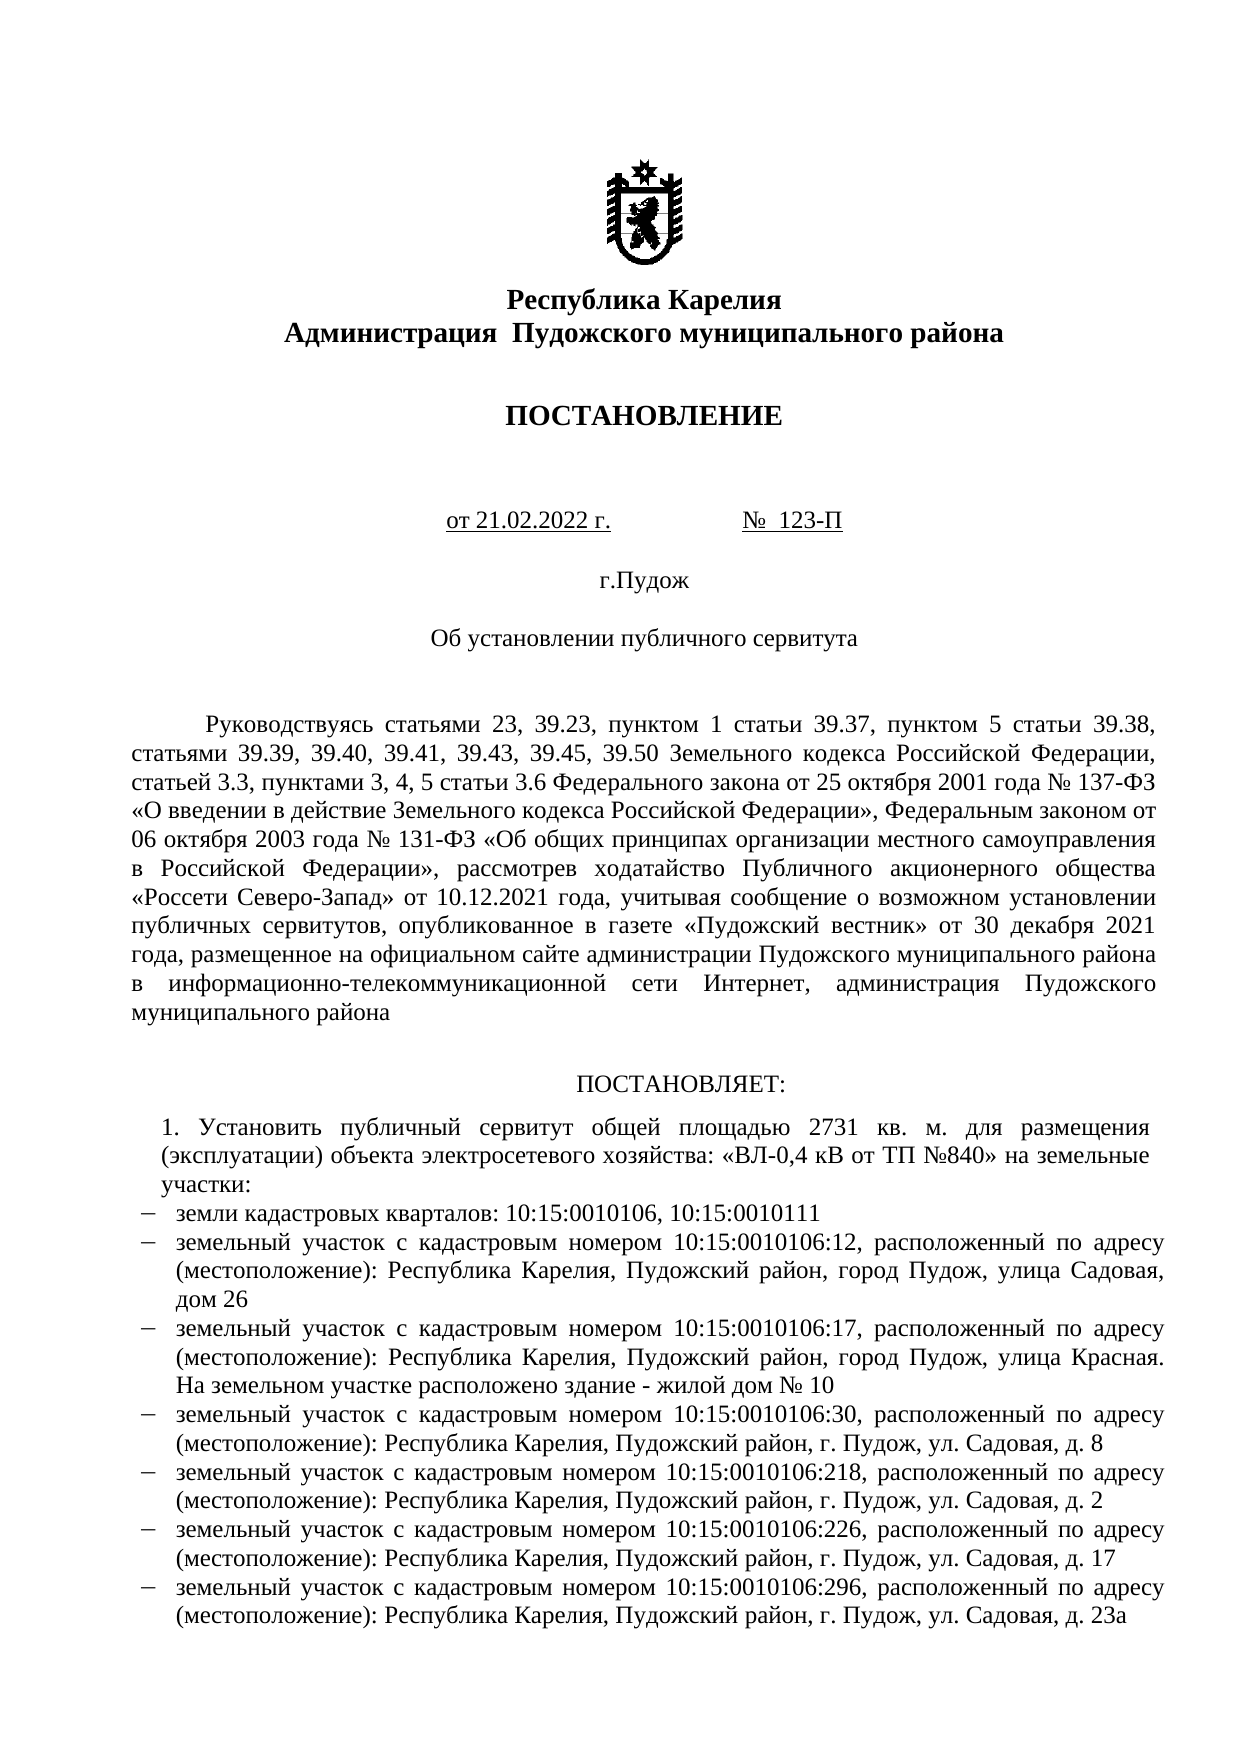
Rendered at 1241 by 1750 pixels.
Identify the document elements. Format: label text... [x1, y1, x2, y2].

list земельный участок с кадастровым номером 10:15:0010106:218, расположенный по адресу (местоположение): Республика Карелия, Пудожский район, г. Пудож, ул. Садовая, д. 2 [138, 1457, 1166, 1514]
subtitle ПОСТАНОВЛЕНИЕ [131, 398, 1157, 432]
text Руководствуясь статьями 23, 39.23, пунктом 1 статьи 39.37, пунктом 5 статьи 39.38, статьями 39.39, 39.40, 39.41, 39.43, 39.45, 39.50 Земельного кодекса Российской Федерации, статьей 3.3, пунктами 3, 4, 5 статьи 3.6 Федерального закона от 25 октября 2001 года № 137-ФЗ «О введении в действие Земельного кодекса Российской Федерации», Федеральным законом от 06 октября 2003 года № 131-ФЗ «Об общих принципах организации местного самоуправления в Российской Федерации», рассмотрев ходатайство Публичного акционерного общества «Россети Северо-Запад» от 10.12.2021 года, учитывая сообщение о возможном установлении публичных сервитутов, опубликованное в газете «Пудожский вестник» от 30 декабря 2021 года, размещенное на официальном сайте администрации Пудожского муниципального района в информационно-телекоммуникационной сети Интернет, администрация Пудожского муниципального района [131, 709, 1157, 1026]
text Об установлении публичного сервитута [131, 623, 1157, 652]
title ПОСТАНОВЛЯЕТ: [131, 1069, 1157, 1097]
text г.Пудож [131, 566, 1157, 594]
list земельный участок с кадастровым номером 10:15:0010106:30, расположенный по адресу (местоположение): Республика Карелия, Пудожский район, г. Пудож, ул. Садовая, д. 8 [138, 1399, 1166, 1457]
picture [593, 150, 696, 282]
list 1. Установить публичный сервитут общей площадью 2731 кв. м. для размещения (эксплуатации) объекта электросетевого хозяйства: «ВЛ-0,4 кВ от ТП №840» на земельные участки: [161, 1112, 1151, 1198]
list земельный участок с кадастровым номером 10:15:0010106:17, расположенный по адресу (местоположение): Республика Карелия, Пудожский район, город Пудож, улица Красная. На земельном участке расположено здание - жилой дом № 10 [138, 1313, 1166, 1399]
text от 21.02.2022 г. № 123-П [131, 506, 1157, 534]
list земельный участок с кадастровым номером 10:15:0010106:226, расположенный по адресу (местоположение): Республика Карелия, Пудожский район, г. Пудож, ул. Садовая, д. 17 [138, 1514, 1166, 1572]
list земельный участок с кадастровым номером 10:15:0010106:12, расположенный по адресу (местоположение): Республика Карелия, Пудожский район, город Пудож, улица Садовая, дом 26 [138, 1227, 1166, 1313]
list земли кадастровых кварталов: 10:15:0010106, 10:15:0010111 [138, 1198, 1166, 1227]
text Администрация Пудожского муниципального района [131, 315, 1157, 349]
text Республика Карелия [131, 282, 1157, 315]
list земельный участок с кадастровым номером 10:15:0010106:296, расположенный по адресу (местоположение): Республика Карелия, Пудожский район, г. Пудож, ул. Садовая, д. 23а [138, 1572, 1166, 1629]
